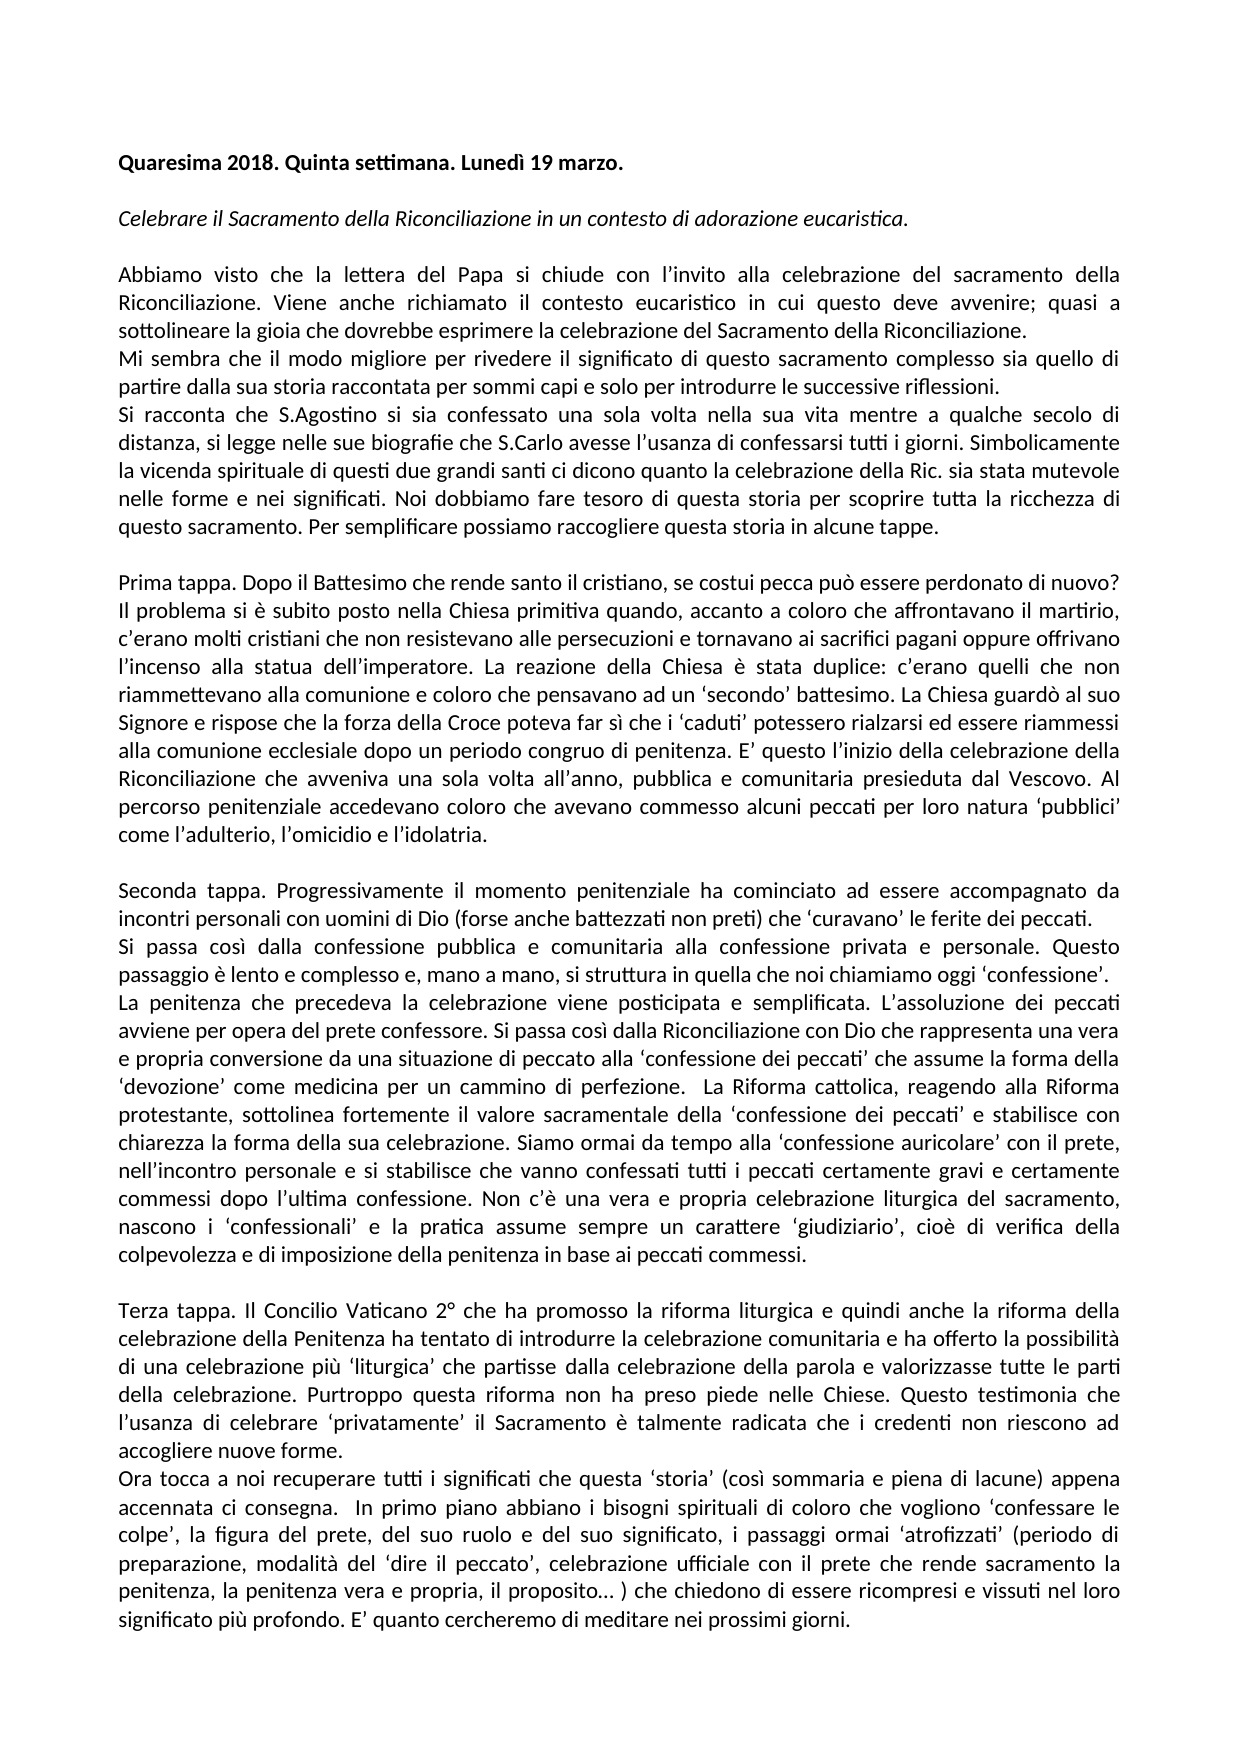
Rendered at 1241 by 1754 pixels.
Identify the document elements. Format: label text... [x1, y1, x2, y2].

text Quaresima 2018. Quinta settimana. Lunedì 19 marzo. [118, 148, 1122, 176]
text Prima tappa. Dopo il Battesimo che rende santo il cristiano, se costui pecca può essere perdonato di nuovo? Il problema si è subito posto nella Chiesa primitiva quando, accanto a coloro che affrontavano il martirio, c’erano molti cristiani che non resistevano alle persecuzioni e tornavano ai sacrifici pagani oppure offrivano l’incenso alla statua dell’imperatore. La reazione della Chiesa è stata duplice: c’erano quelli che non riammettevano alla comunione e coloro che pensavano ad un ‘secondo’ battesimo. La Chiesa guardò al suo Signore e rispose che la forza della Croce poteva far sì che i ‘caduti’ potessero rialzarsi ed essere riammessi alla comunione ecclesiale dopo un periodo congruo di penitenza. E’ questo l’inizio della celebrazione della Riconciliazione che avveniva una sola volta all’anno, pubblica e comunitaria presieduta dal Vescovo. Al percorso penitenziale accedevano coloro che avevano commesso alcuni peccati per loro natura ‘pubblici’ come l’adulterio, l’omicidio e l’idolatria. [118, 568, 1122, 848]
text Ora tocca a noi recuperare tutti i significati che questa ‘storia’ (così sommaria e piena di lacune) appena accennata ci consegna. In primo piano abbiano i bisogni spirituali di coloro che vogliono ‘confessare le colpe’, la figura del prete, del suo ruolo e del suo significato, i passaggi ormai ‘atrofizzati’ (periodo di preparazione, modalità del ‘dire il peccato’, celebrazione ufficiale con il prete che rende sacramento la penitenza, la penitenza vera e propria, il proposito… ) che chiedono di essere ricompresi e vissuti nel loro significato più profondo. E’ quanto cercheremo di meditare nei prossimi giorni. [118, 1464, 1122, 1633]
text La penitenza che precedeva la celebrazione viene posticipata e semplificata. L’assoluzione dei peccati avviene per opera del prete confessore. Si passa così dalla Riconciliazione con Dio che rappresenta una vera e propria conversione da una situazione di peccato alla ‘confessione dei peccati’ che assume la forma della ‘devozione’ come medicina per un cammino di perfezione. La Riforma cattolica, reagendo alla Riforma protestante, sottolinea fortemente il valore sacramentale della ‘confessione dei peccati’ e stabilisce con chiarezza la forma della sua celebrazione. Siamo ormai da tempo alla ‘confessione auricolare’ con il prete, nell’incontro personale e si stabilisce che vanno confessati tutti i peccati certamente gravi e certamente commessi dopo l’ultima confessione. Non c’è una vera e propria celebrazione liturgica del sacramento, nascono i ‘confessionali’ e la pratica assume sempre un carattere ‘giudiziario’, cioè di verifica della colpevolezza e di imposizione della penitenza in base ai peccati commessi. [118, 988, 1122, 1268]
text Seconda tappa. Progressivamente il momento penitenziale ha cominciato ad essere accompagnato da incontri personali con uomini di Dio (forse anche battezzati non preti) che ‘curavano’ le ferite dei peccati. [118, 876, 1122, 932]
text Si passa così dalla confessione pubblica e comunitaria alla confessione privata e personale. Questo passaggio è lento e complesso e, mano a mano, si struttura in quella che noi chiamiamo oggi ‘confessione’. [118, 932, 1122, 988]
text Abbiamo visto che la lettera del Papa si chiude con l’invito alla celebrazione del sacramento della Riconciliazione. Viene anche richiamato il contesto eucaristico in cui questo deve avvenire; quasi a sottolineare la gioia che dovrebbe esprimere la celebrazione del Sacramento della Riconciliazione. [118, 260, 1122, 344]
text Celebrare il Sacramento della Riconciliazione in un contesto di adorazione eucaristica. [118, 204, 1122, 232]
text Si racconta che S.Agostino si sia confessato una sola volta nella sua vita mentre a qualche secolo di distanza, si legge nelle sue biografie che S.Carlo avesse l’usanza di confessarsi tutti i giorni. Simbolicamente la vicenda spirituale di questi due grandi santi ci dicono quanto la celebrazione della Ric. sia stata mutevole nelle forme e nei significati. Noi dobbiamo fare tesoro di questa storia per scoprire tutta la ricchezza di questo sacramento. Per semplificare possiamo raccogliere questa storia in alcune tappe. [118, 400, 1122, 540]
text Terza tappa. Il Concilio Vaticano 2° che ha promosso la riforma liturgica e quindi anche la riforma della celebrazione della Penitenza ha tentato di introdurre la celebrazione comunitaria e ha offerto la possibilità di una celebrazione più ‘liturgica’ che partisse dalla celebrazione della parola e valorizzasse tutte le parti della celebrazione. Purtroppo questa riforma non ha preso piede nelle Chiese. Questo testimonia che l’usanza di celebrare ‘privatamente’ il Sacramento è talmente radicata che i credenti non riescono ad accogliere nuove forme. [118, 1296, 1122, 1464]
text Mi sembra che il modo migliore per rivedere il significato di questo sacramento complesso sia quello di partire dalla sua storia raccontata per sommi capi e solo per introdurre le successive riflessioni. [118, 344, 1122, 400]
